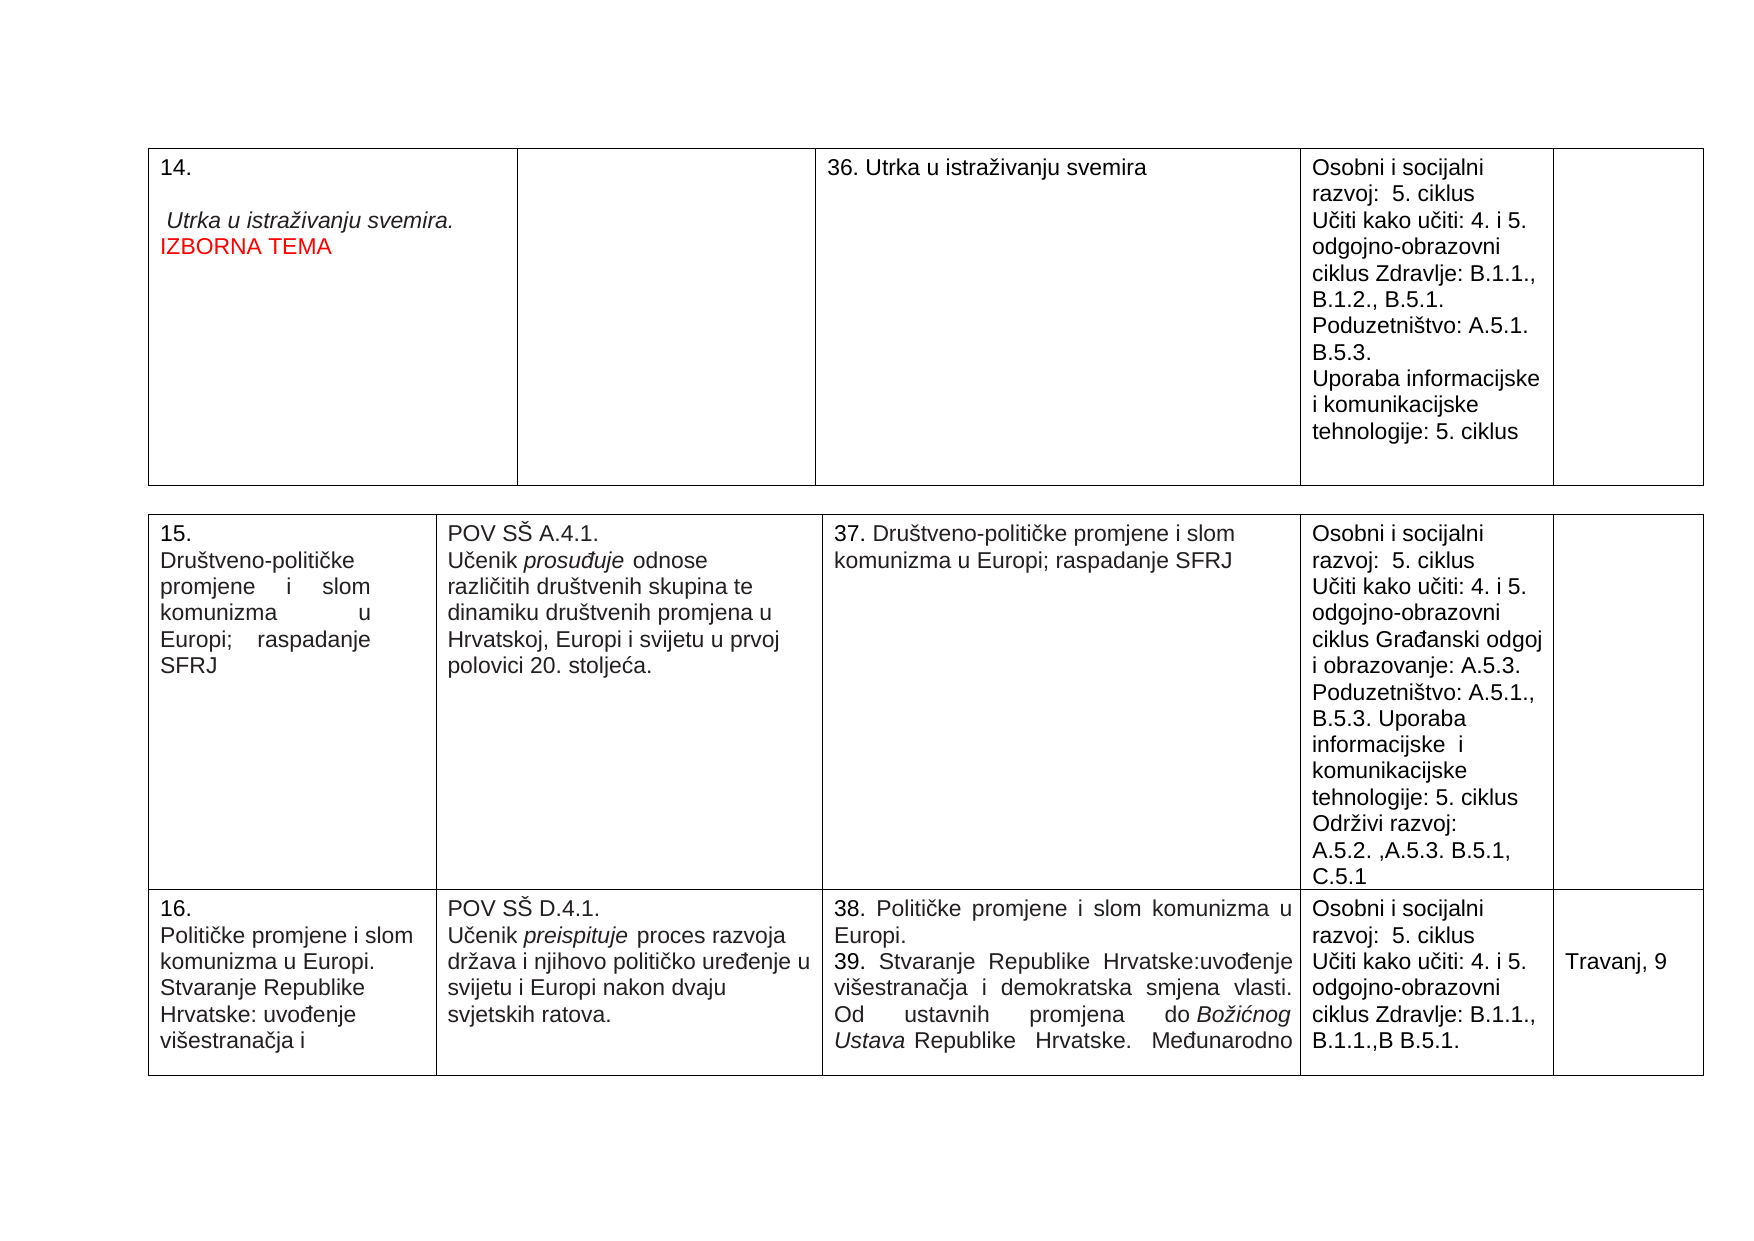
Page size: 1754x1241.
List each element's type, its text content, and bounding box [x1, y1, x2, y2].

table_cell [1301, 149, 1553, 485]
table_header 37. Društveno-političke promjene i slom komunizma u Europi; raspadanje SFRJ [823, 515, 1300, 889]
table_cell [823, 890, 1300, 1074]
table_cell 14. Utrka u istraživanju svemira. IZBORNA TEMA [149, 149, 517, 485]
table_header [1554, 515, 1703, 889]
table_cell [437, 890, 822, 1074]
table_header POV SŠ A.4.1. Učenik prosuđuje odnose različitih društvenih skupina te dinamiku društvenih promjena u Hrvatskoj, Europi i svijetu u prvoj polovici 20. stoljeća. [437, 515, 822, 889]
table_cell [1554, 149, 1703, 485]
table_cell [149, 890, 436, 1074]
table_header 15. Društveno-političke promjene i slom komunizma u Europi; raspadanje SFRJ [149, 515, 436, 889]
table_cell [1301, 890, 1553, 1074]
table_header Osobni i socijalni razvoj: 5. ciklus Učiti kako učiti: 4. i 5. odgojno-obrazovni ciklus Građanski odgoj i obrazovanje: A.5.3. Poduzetništvo: A.5.1., B.5.3. Uporaba informacijske i komunikacijske tehnologije: 5. ciklus Održivi razvoj: A.5.2. ,A.5.3. B.5.1, C.5.1 [1301, 515, 1553, 889]
table_cell 36. Utrka u istraživanju svemira [816, 149, 1300, 485]
table_cell [518, 149, 815, 485]
table_cell Travanj, 9 [1554, 890, 1703, 1074]
